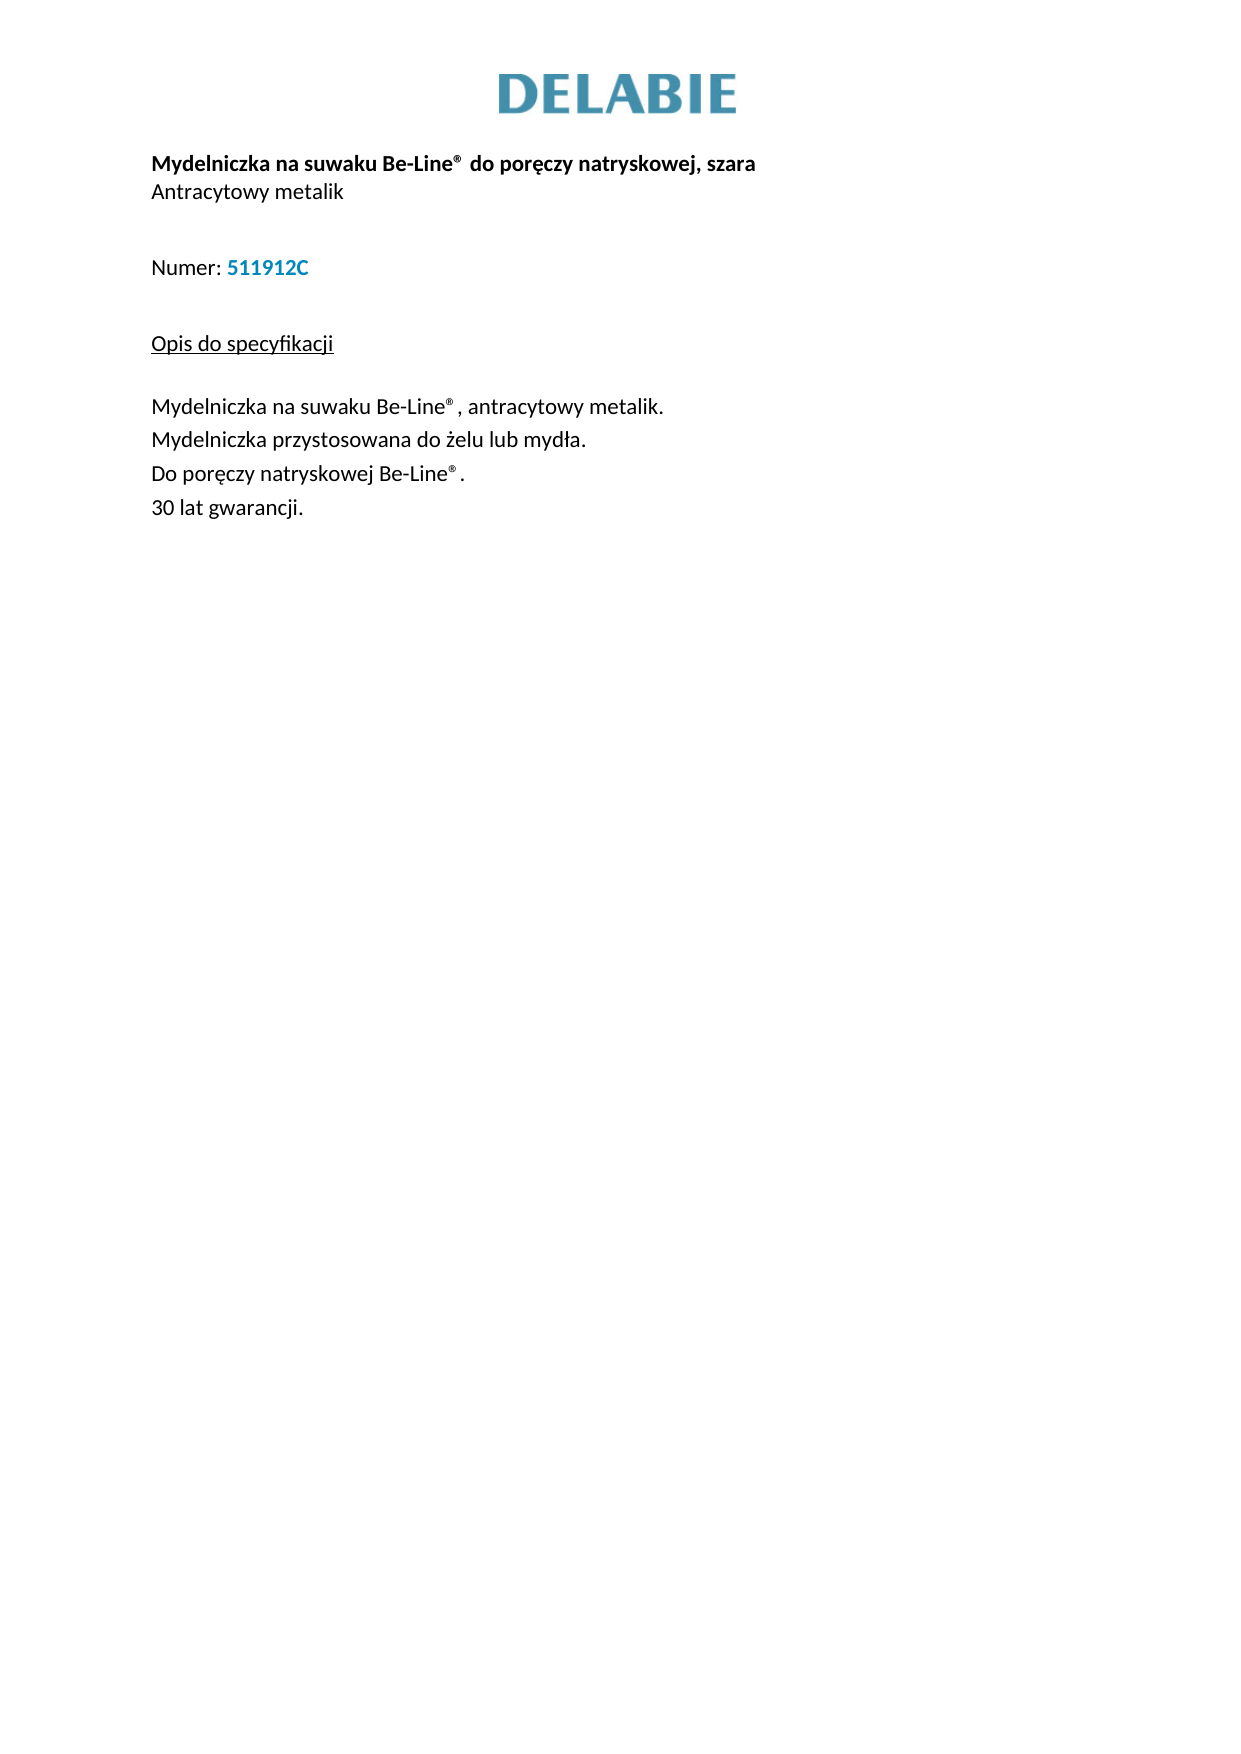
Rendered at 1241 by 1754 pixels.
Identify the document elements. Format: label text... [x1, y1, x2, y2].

text Mydelniczka przystosowana do żelu lub mydła. [151, 426, 1084, 453]
text Mydelniczka na suwaku Be-Line® do poręczy natryskowej, szara [151, 149, 1084, 177]
text Do poręczy natryskowej Be-Line®. [151, 459, 1084, 487]
picture [497, 74, 738, 114]
text 30 lat gwarancji. [151, 493, 1084, 521]
text Antracytowy metalik [151, 177, 1084, 205]
text Numer: 511912C [151, 253, 1084, 281]
text Opis do specyfikacji [151, 329, 1084, 357]
text Mydelniczka na suwaku Be-Line®, antracytowy metalik. [151, 392, 1084, 420]
